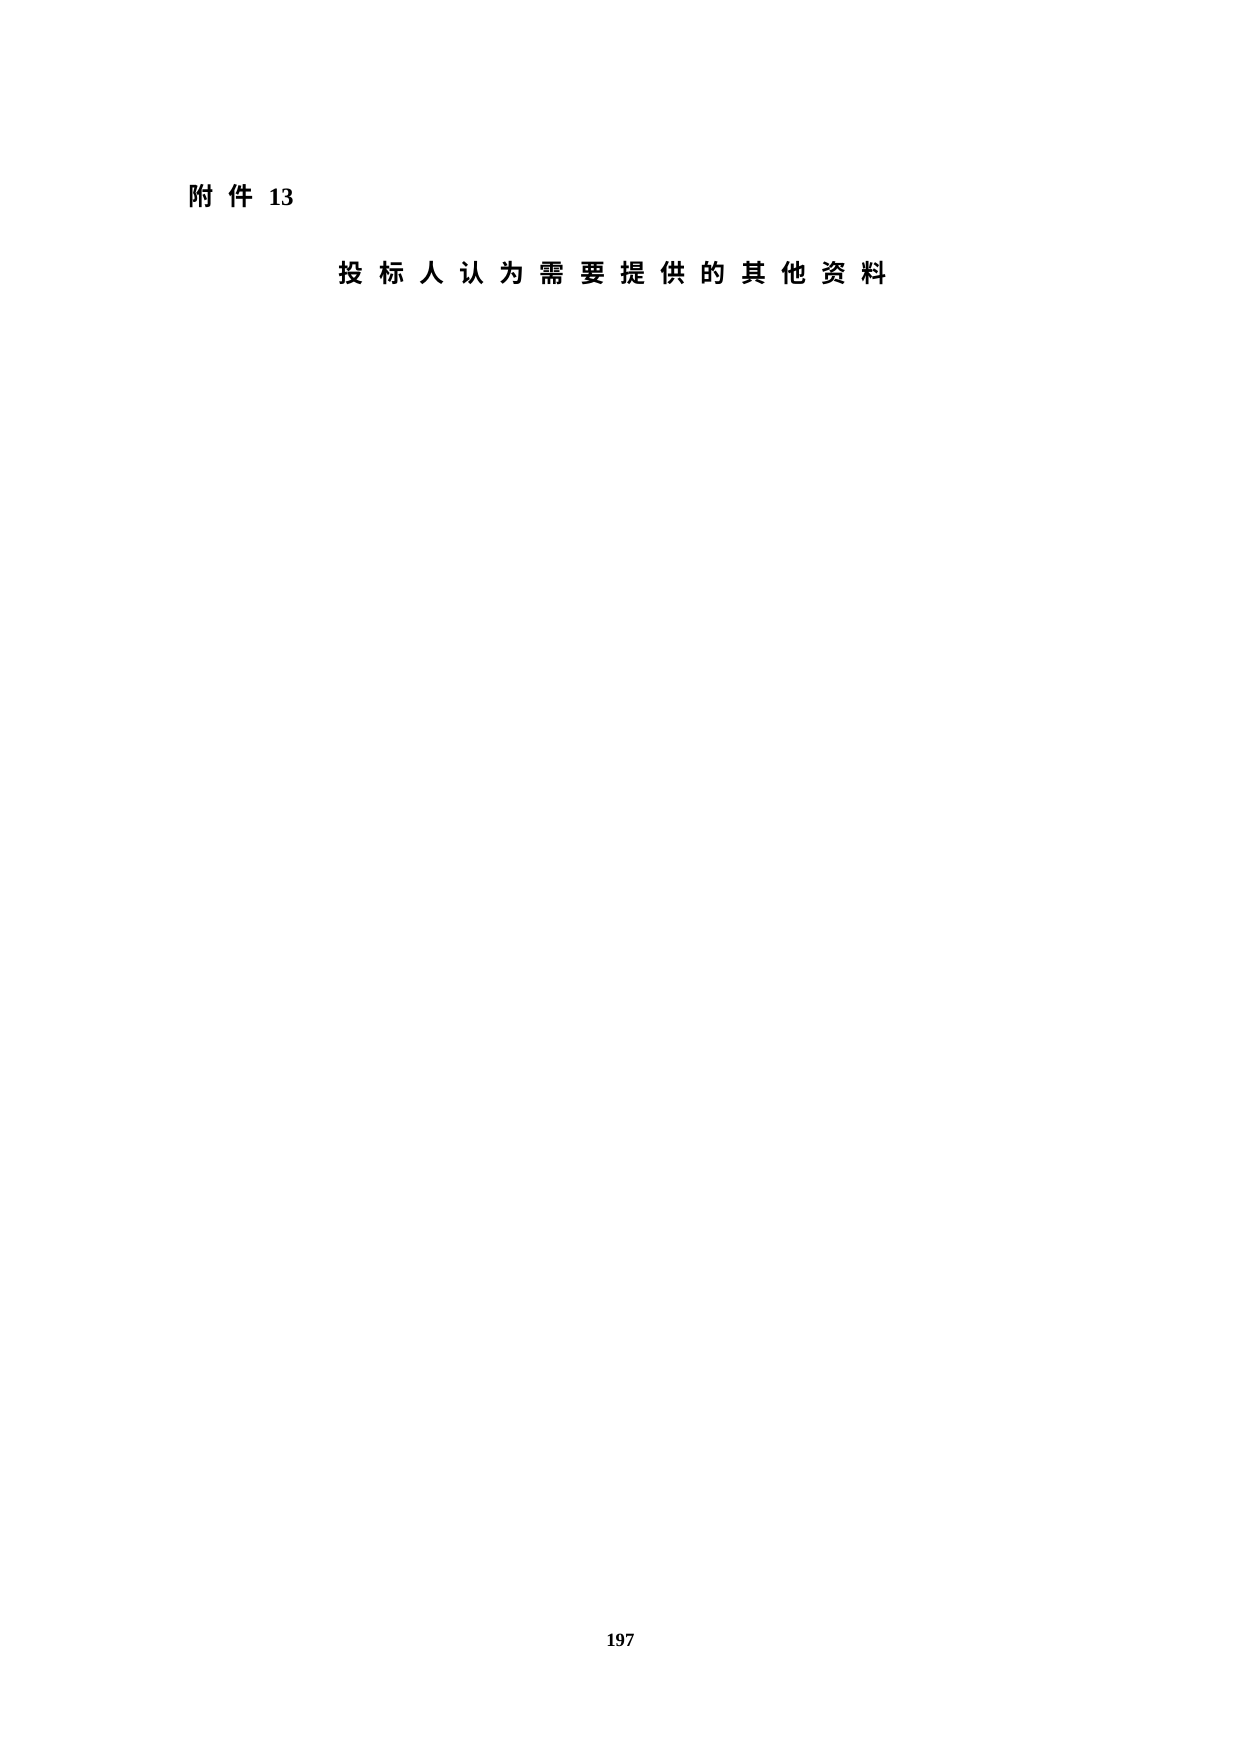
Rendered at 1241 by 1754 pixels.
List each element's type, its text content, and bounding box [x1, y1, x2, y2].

text 附件13 [188, 164, 1052, 224]
text 投标人认为需要提供的其他资料 [188, 242, 1052, 301]
